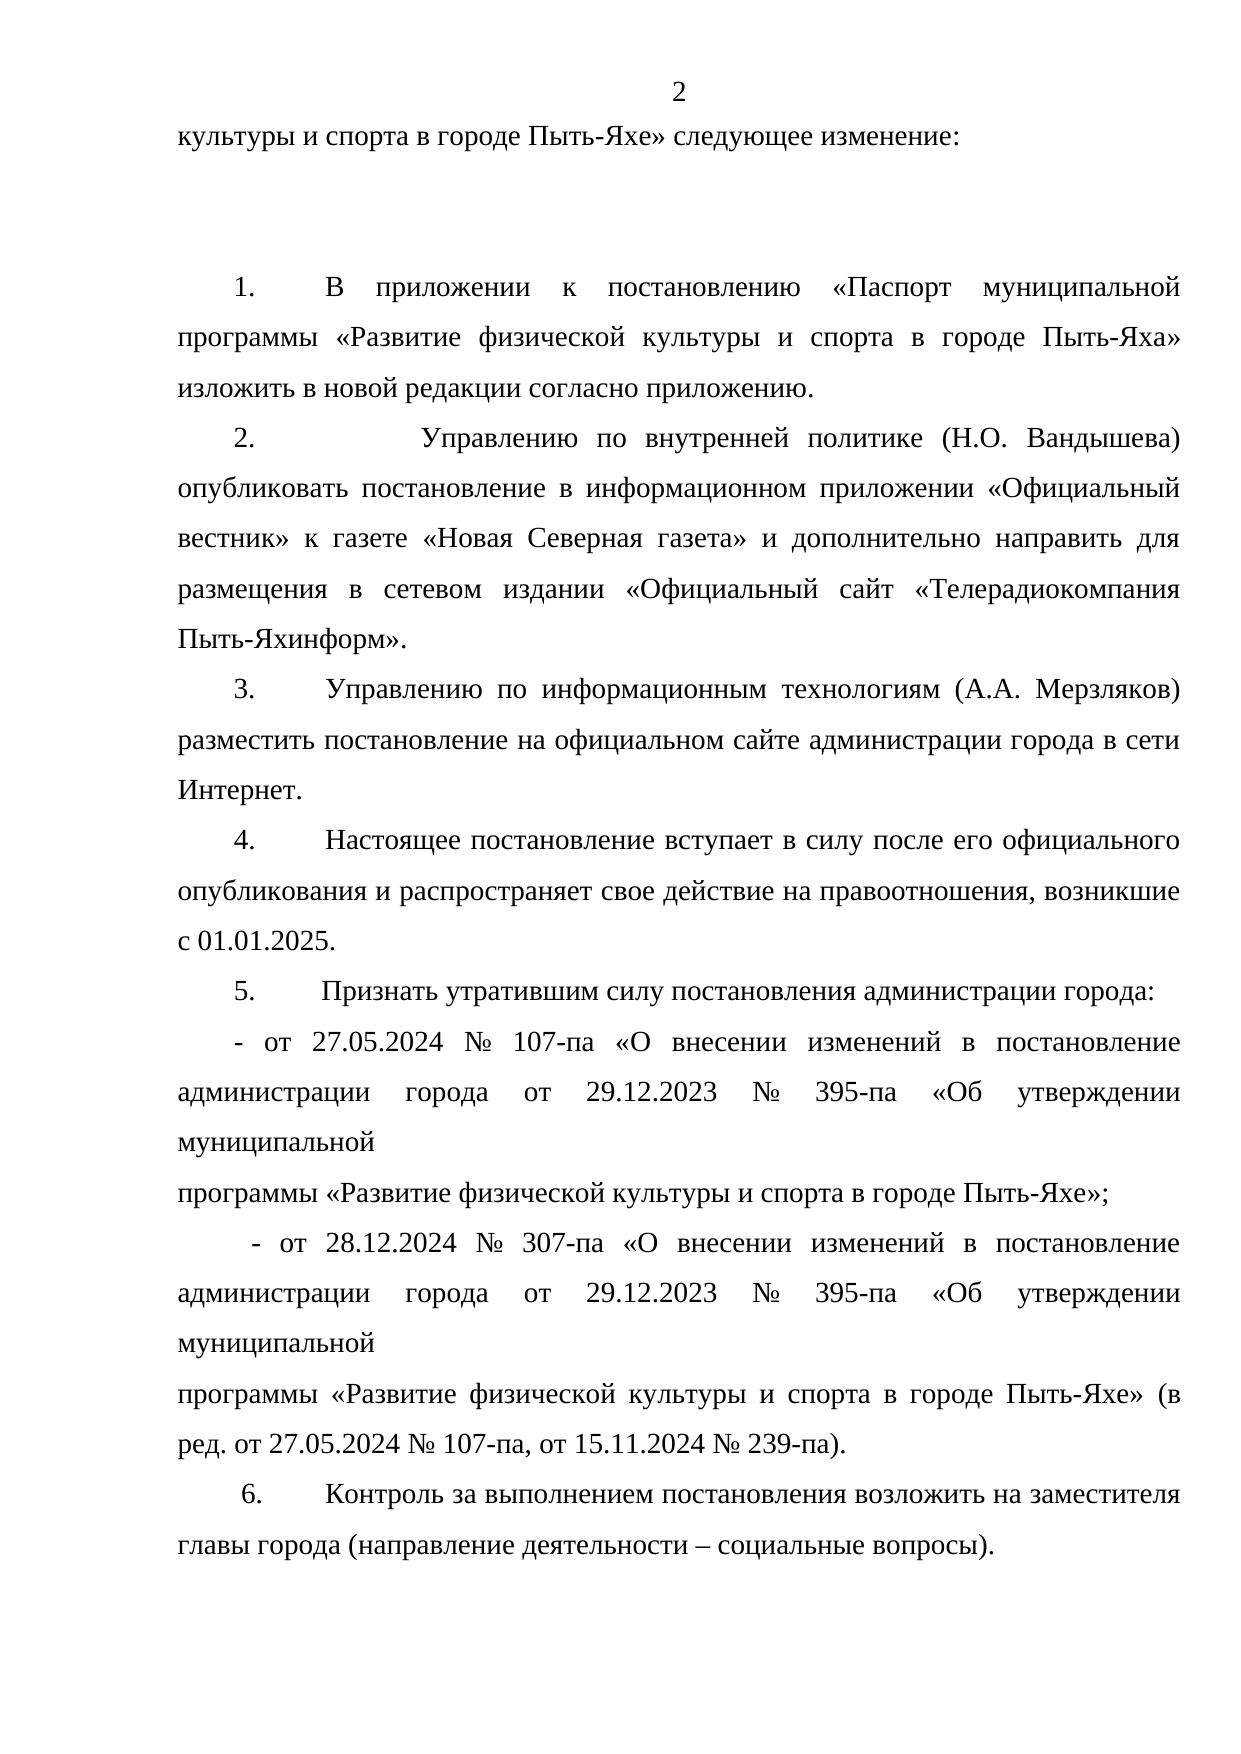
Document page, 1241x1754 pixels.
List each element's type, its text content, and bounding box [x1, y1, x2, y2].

text - от 28.12.2024 № 307-па «О внесении изменений в постановление администрации города от 29.12.2023 № 395-па «Об утверждении муниципальной [177, 1225, 1181, 1359]
text программы «Развитие физической культуры и спорта в городе Пыть-Яхе» (в ред. от 27.05.2024 № 107-па, от 15.11.2024 № 239-па). [177, 1376, 1181, 1460]
text 5. Признать утратившим силу постановления администрации города: [177, 973, 1181, 1007]
text программы «Развитие физической культуры и спорта в городе Пыть-Яхе»; [177, 1175, 1181, 1208]
text 2. Управлению по внутренней политике (Н.О. Вандышева) опубликовать постановление в информационном приложении «Официальный вестник» к газете «Новая Северная газета» и дополнительно направить для размещения в сетевом издании «Официальный сайт «Телерадиокомпания Пыть-Яхинформ». [177, 420, 1181, 655]
text 4. Настоящее постановление вступает в силу после его официального опубликования и распространяет свое действие на правоотношения, возникшие c 01.01.2025. [177, 822, 1181, 957]
text 1. В приложении к постановлению «Паспорт муниципальной программы «Развитие физической культуры и спорта в городе Пыть-Яха» изложить в новой редакции согласно приложению. [177, 269, 1181, 403]
text 6. Контроль за выполнением постановления возложить на заместителя главы города (направление деятельности – социальные вопросы). [177, 1477, 1181, 1560]
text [177, 118, 1181, 152]
text - от 27.05.2024 № 107-па «О внесении изменений в постановление администрации города от 29.12.2023 № 395-па «Об утверждении муниципальной [177, 1024, 1181, 1158]
text 3. Управлению по информационным технологиям (А.А. Мерзляков) разместить постановление на официальном сайте администрации города в сети Интернет. [177, 672, 1181, 806]
